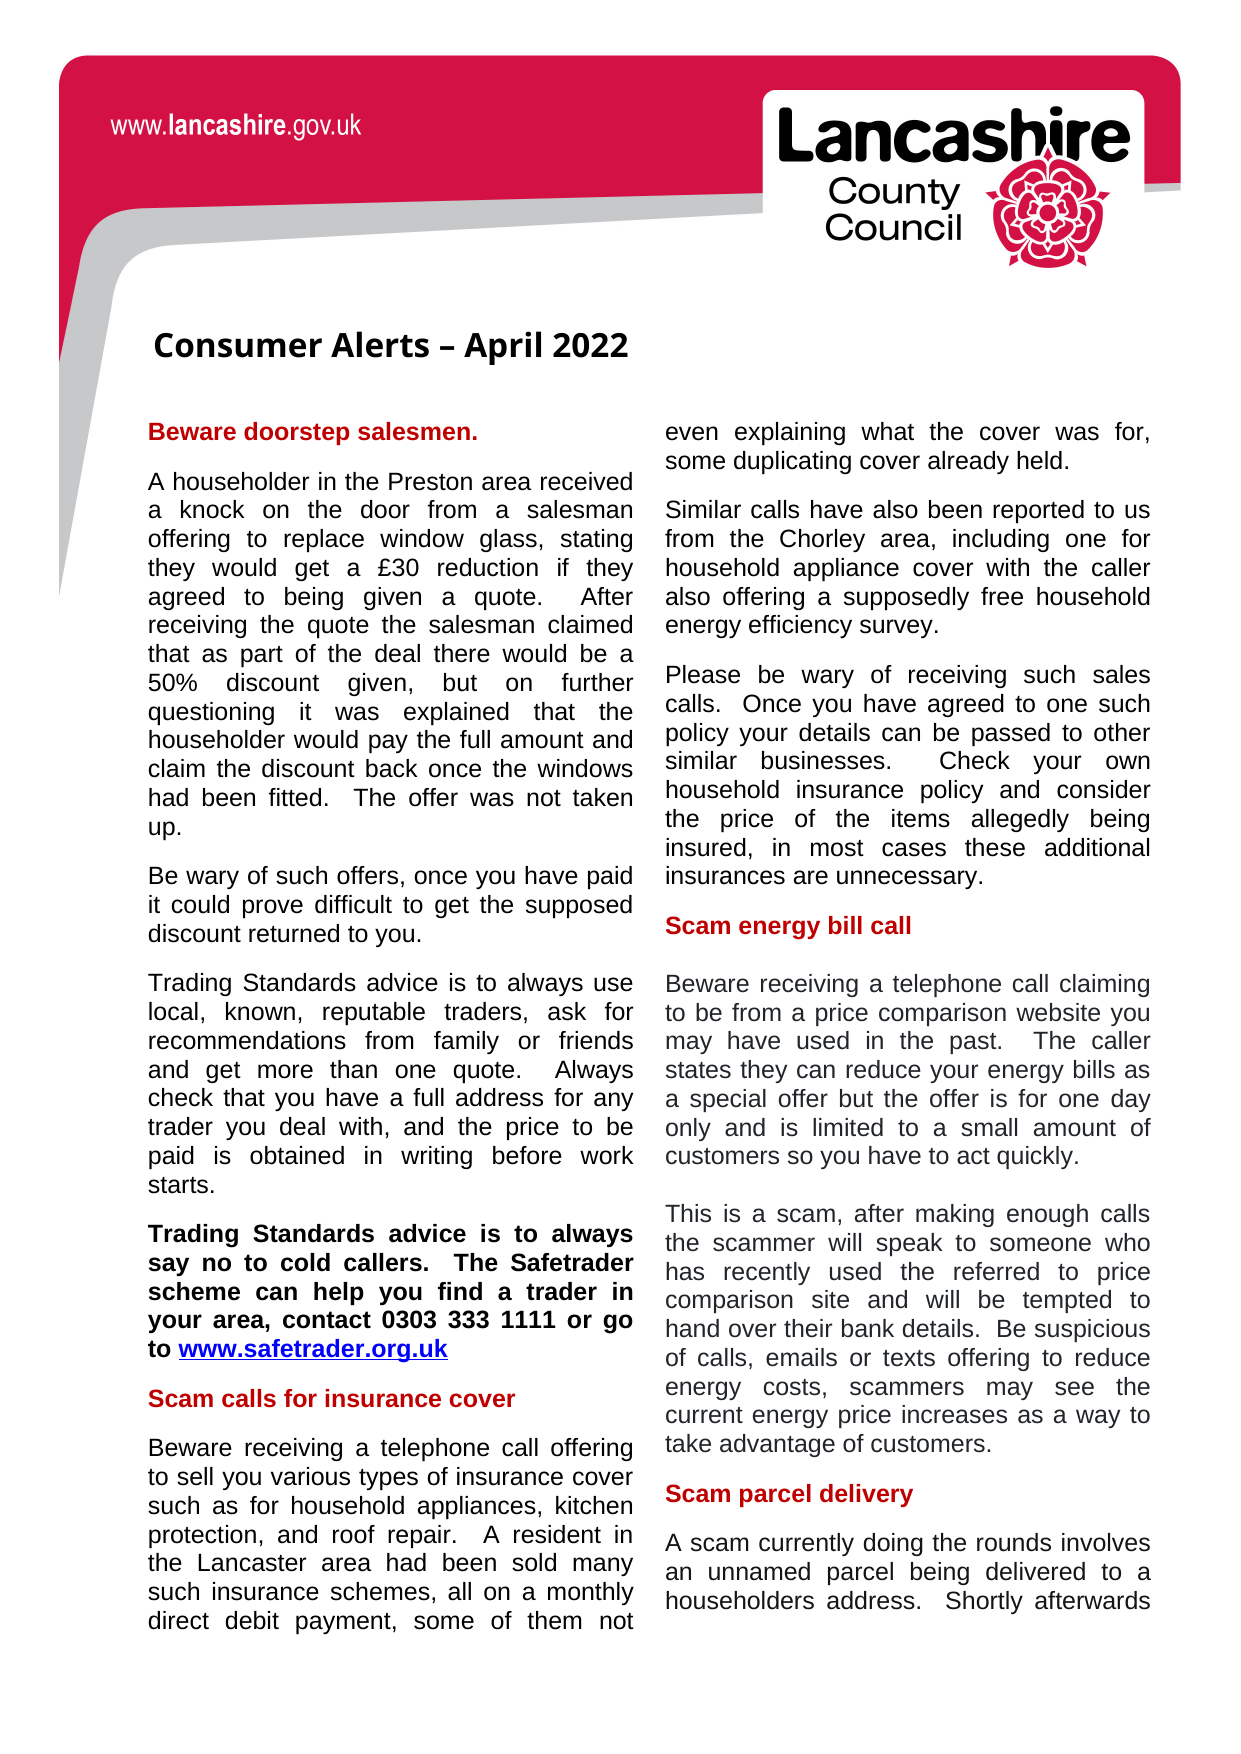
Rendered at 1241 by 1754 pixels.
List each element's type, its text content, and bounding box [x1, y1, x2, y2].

text Beware receiving a telephone call offering to sell you various types of insurance cover such as for household appliances, kitchen protection, and roof repair. A resident in the Lancaster area had been sold many such insurance schemes, all on a monthly direct debit payment, some of them not even explaining what the cover was for, some duplicating cover already held. [148, 1433, 634, 1635]
subtitle Scam parcel delivery [665, 1479, 1152, 1508]
subtitle mer Alert [148, 339, 1152, 396]
text Be wary of such offers, once you have paid it could prove difficult to get the supposed discount returned to you. [148, 861, 634, 948]
text Beware receiving a telephone call offering to sell you various types of insurance cover such as for household appliances, kitchen protection, and roof repair. A resident in the Lancaster area had been sold many such insurance schemes, all on a monthly direct debit payment, some of them not even explaining what the cover was for, some duplicating cover already held. [665, 417, 1152, 475]
text Trading Standards advice is to always say no to cold callers. The Safetrader scheme can help you find a trader in your area, contact 0303 333 1111 or go to www.safetrader.org.uk [148, 1219, 634, 1363]
text Please be wary of receiving such sales calls. Once you have agreed to one such policy your details can be passed to other similar businesses. Check your own household insurance policy and consider the price of the items allegedly being insured, in most cases these additional insurances are unnecessary. [665, 660, 1152, 890]
text Scam calls for insurance cover [148, 1384, 634, 1413]
text Similar calls have also been reported to us from the Chorley area, including one for household appliance cover with the caller also offering a supposedly free household energy efficiency survey. [665, 496, 1152, 639]
text Beware receiving a telephone call claiming to be from a price comparison website you may have used in the past. The caller states they can reduce your energy bills as a special offer but the offer is for one day only and is limited to a small amount of customers so you have to act quickly. [665, 969, 1152, 1170]
text Beware doorstep salesmen. [148, 417, 634, 446]
text Trading Standards advice is to always use local, known, reputable traders, ask for recommendations from family or friends and get more than one quote. Always check that you have a full address for any trader you deal with, and the price to be paid is obtained in writing before work starts. [148, 968, 634, 1198]
text A householder in the Preston area received a knock on the door from a salesman offering to replace window glass, stating they would get a £30 reduction if they agreed to being given a quote. After receiving the quote the salesman claimed that as part of the deal there would be a 50% discount given, but on further questioning it was explained that the householder would pay the full amount and claim the discount back once the windows had been fitted. The offer was not taken up. [148, 467, 634, 841]
picture [0, 0, 1239, 607]
text This is a scam, after making enough calls the scammer will speak to someone who has recently used the referred to price comparison site and will be tempted to hand over their bank details. Be suspicious of calls, emails or texts offering to reduce energy costs, scammers may see the current energy price increases as a way to take advantage of customers. [665, 1199, 1152, 1458]
text Scam energy bill call [665, 911, 1152, 940]
